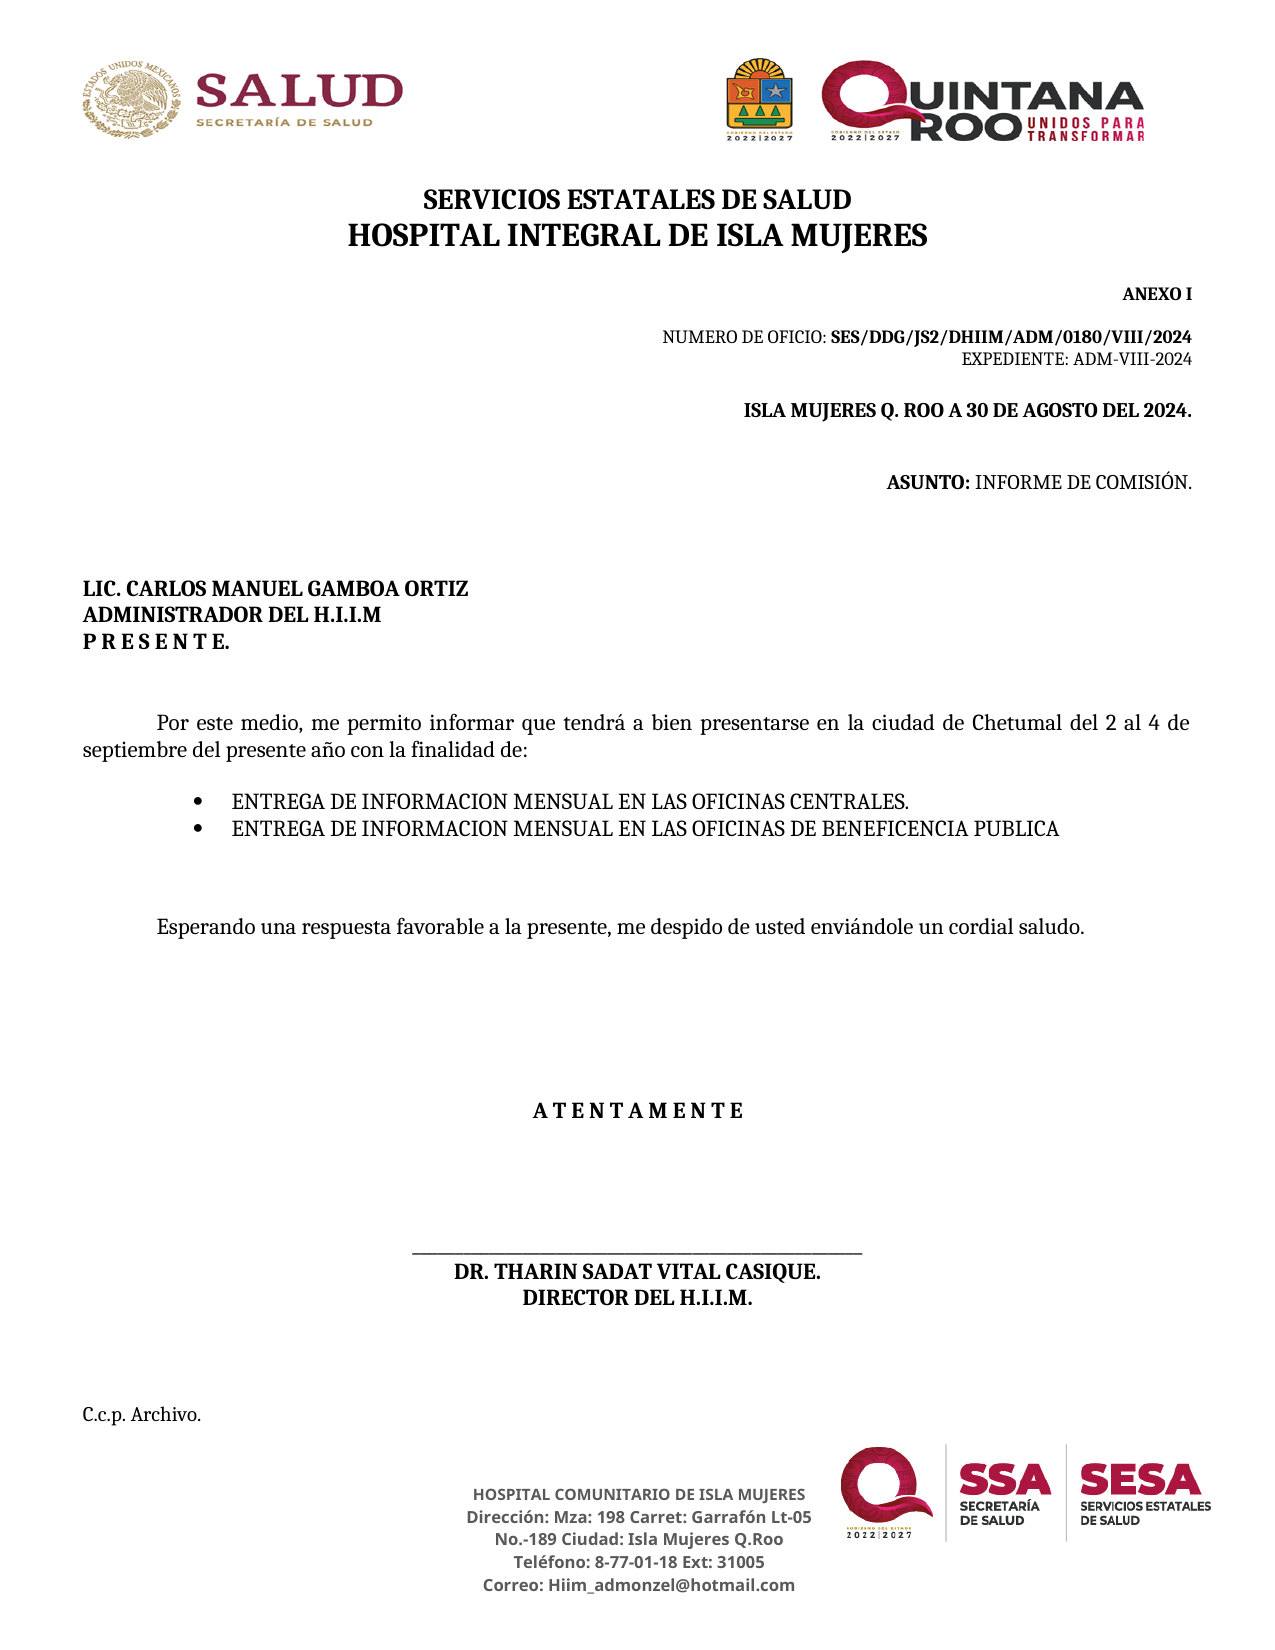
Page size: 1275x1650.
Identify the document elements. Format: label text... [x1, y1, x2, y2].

text Por este medio, me permito informar que tendrá a bien presentarse en la ciudad de Chetumal del 2 al 4 de septiembre del presente año con la finalidad de: [83, 710, 1192, 763]
text ANEXO I [230, 283, 1192, 305]
text NUMERO DE OFICIO: SES/DDG/JS2/DHIIM/ADM/0180/VIII/2024 [230, 327, 1192, 348]
picture [82, 58, 1144, 141]
text P R E S E N T E. [83, 628, 1192, 655]
text ADMINISTRADOR DEL H.I.I.M [83, 602, 1192, 628]
text ISLA MUJERES Q. ROO A 30 DE AGOSTO DEL 2024. [83, 398, 1192, 422]
text _____________________________________________________ [83, 1232, 1192, 1259]
text Esperando una respuesta favorable a la presente, me despido de usted enviándole un cordial saludo. [83, 914, 1192, 940]
list ENTREGA DE INFORMACION MENSUAL EN LAS OFICINAS DE BENEFICENCIA PUBLICA [194, 815, 1192, 842]
list ENTREGA DE INFORMACION MENSUAL EN LAS OFICINAS CENTRALES. [194, 789, 1192, 815]
text ASUNTO: INFORME DE COMISIÓN. [83, 470, 1192, 494]
text A T E N T A M E N T E [83, 1098, 1192, 1124]
picture [770, 1436, 1267, 1554]
text LIC. CARLOS MANUEL GAMBOA ORTIZ [83, 576, 1192, 602]
text EXPEDIENTE: ADM-VIII-2024 [230, 348, 1192, 370]
text DIRECTOR DEL H.I.I.M. [83, 1285, 1192, 1311]
text DR. THARIN SADAT VITAL CASIQUE. [83, 1259, 1192, 1285]
text C.c.p. Archivo. [83, 1402, 1192, 1426]
